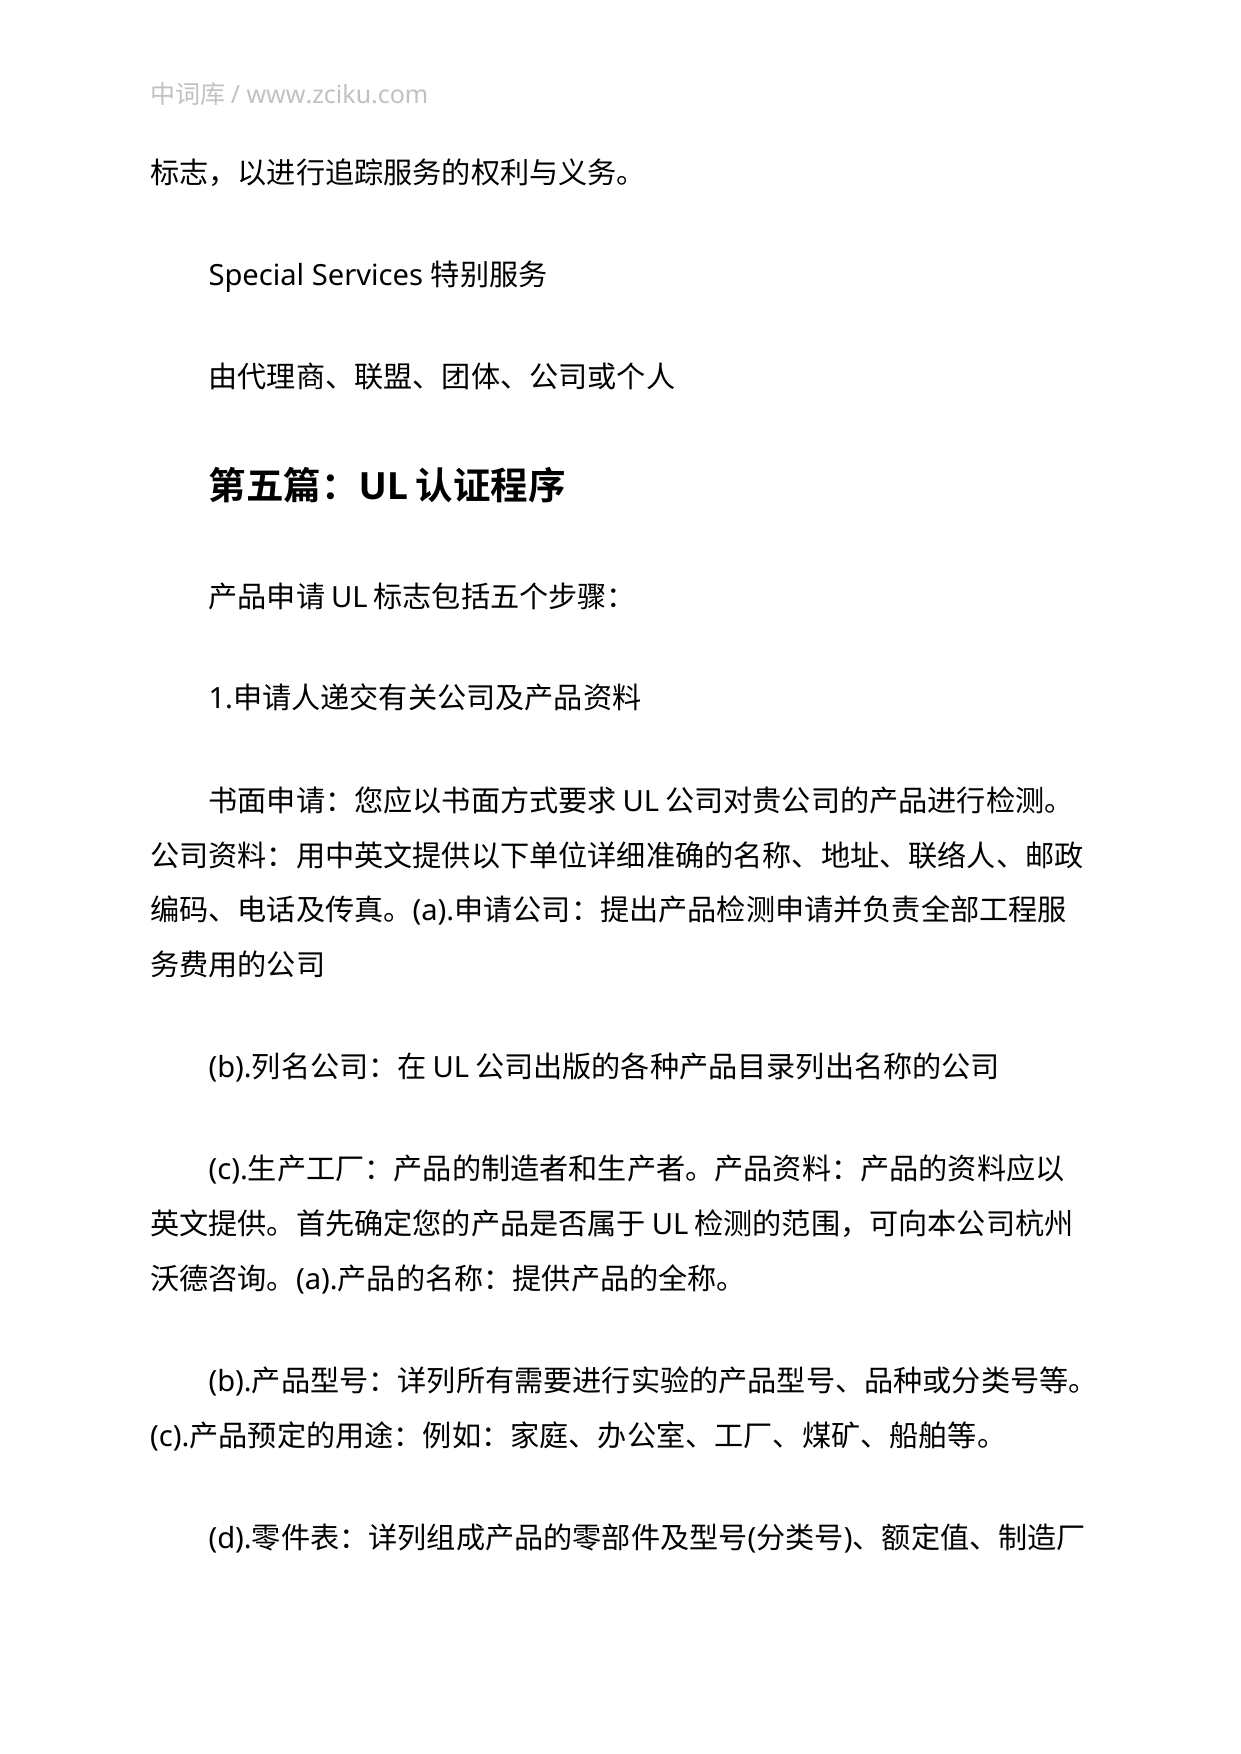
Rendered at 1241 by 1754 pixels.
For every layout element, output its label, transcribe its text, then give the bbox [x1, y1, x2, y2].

text 产品申请UL标志包括五个步骤： [150, 573, 1090, 616]
text 由代理商、联盟、团体、公司或个人 [150, 354, 1090, 396]
text 1.申请人递交有关公司及产品资料 [150, 675, 1090, 717]
text (b).列名公司：在UL公司出版的各种产品目录列出名称的公司 [150, 1044, 1090, 1086]
text (c).生产工厂：产品的制造者和生产者。产品资料：产品的资料应以英文提供。首先确定您的产品是否属于UL检测的范围，可向本公司杭州沃德咨询。(a).产品的名称：提供产品的全称。 [150, 1146, 1090, 1298]
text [150, 150, 1090, 192]
text 书面申请：您应以书面方式要求UL公司对贵公司的产品进行检测。公司资料：用中英文提供以下单位详细准确的名称、地址、联络人、邮政编码、电话及传真。(a).申请公司：提出产品检测申请并负责全部工程服务费用的公司 [150, 777, 1090, 984]
text (b).产品型号：详列所有需要进行实验的产品型号、品种或分类号等。(c).产品预定的用途：例如：家庭、办公室、工厂、煤矿、船舶等。 [150, 1358, 1090, 1455]
text 第五篇：UL认证程序 [150, 456, 1090, 510]
text Special Services 特别服务 [150, 252, 1090, 294]
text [150, 1515, 1090, 1557]
